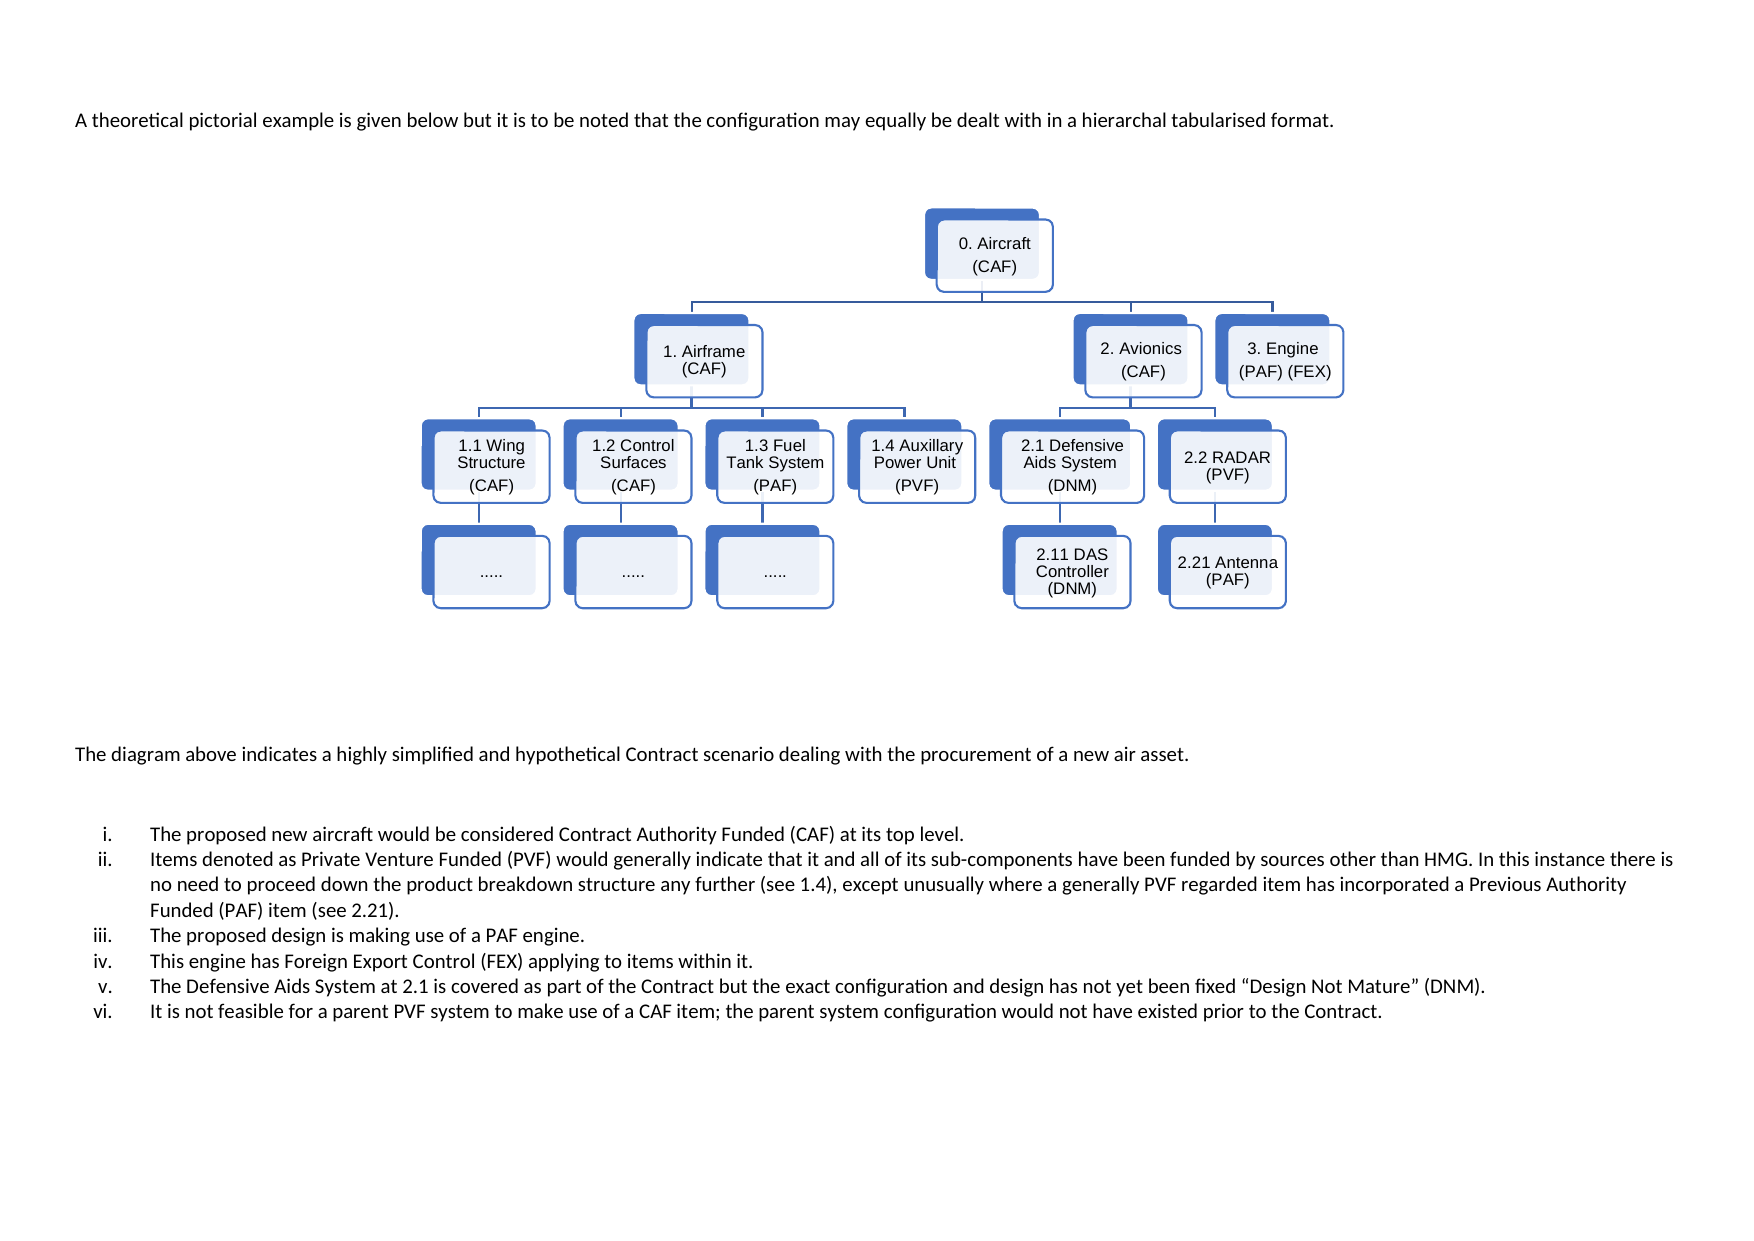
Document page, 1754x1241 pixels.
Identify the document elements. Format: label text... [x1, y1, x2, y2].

text The diagram above indicates a highly simplified and hypothetical Contract scenario dealing with the procurement of a new air asset. [75, 742, 1679, 767]
list The Defensive Aids System at 2.1 is covered as part of the Contract but the exact configuration and design has not yet been fixed “Design Not Mature” (DNM). [112, 973, 1679, 999]
text A theoretical pictorial example is given below but it is to be noted that the configuration may equally be dealt with in a hierarchal tabularised format. [75, 107, 1679, 133]
list The proposed design is making use of a PAF engine. [112, 922, 1679, 948]
list The proposed new aircraft would be considered Contract Authority Funded (CAF) at its top level. [112, 821, 1679, 846]
list This engine has Foreign Export Control (FEX) applying to items within it. [112, 948, 1679, 973]
list Items denoted as Private Venture Funded (PVF) would generally indicate that it and all of its sub-components have been funded by sources other than HMG. In this instance there is no need to proceed down the product breakdown structure any further (see 1.4), except unusually where a generally PVF regarded item has incorporated a Previous Authority Funded (PAF) item (see 2.21). [112, 846, 1679, 922]
list It is not feasible for a parent PVF system to make use of a CAF item; the parent system configuration would not have existed prior to the Contract. [112, 999, 1679, 1024]
